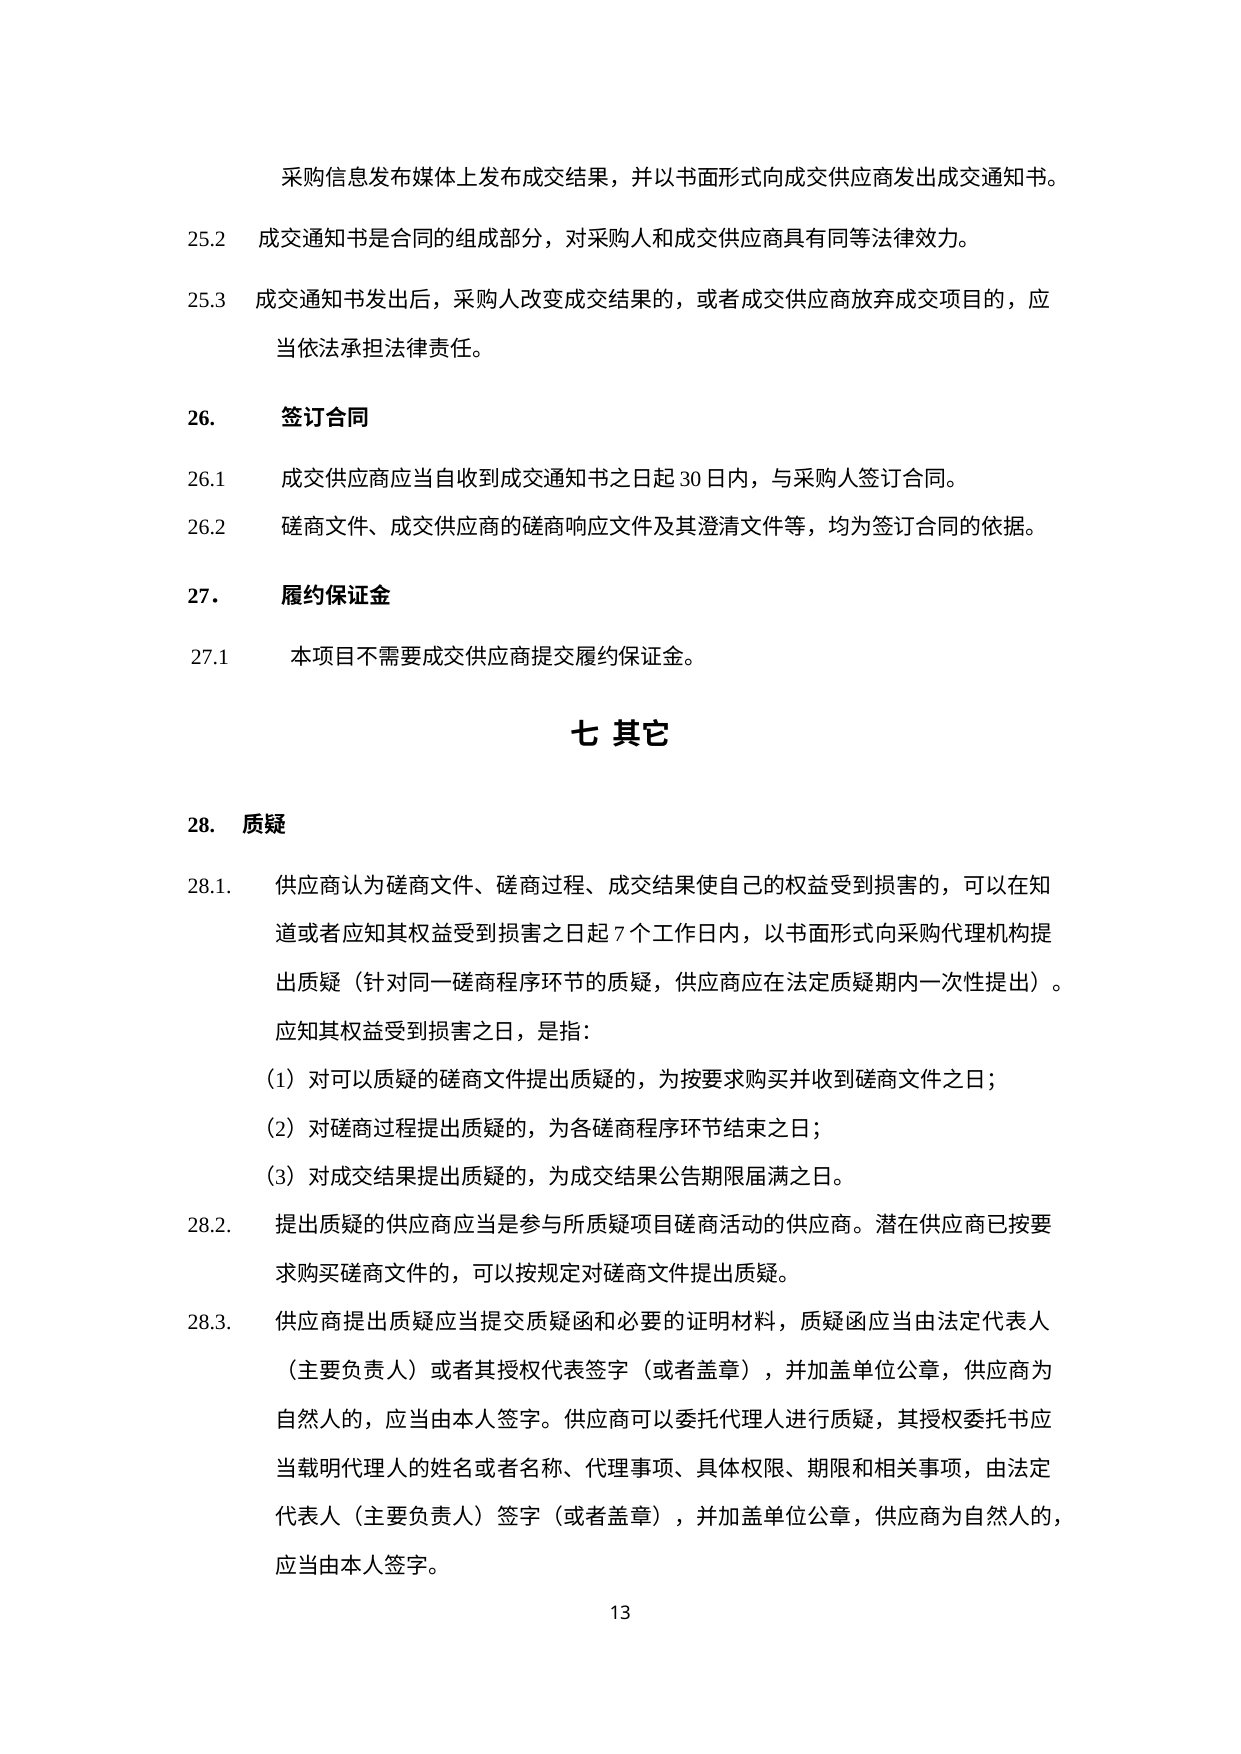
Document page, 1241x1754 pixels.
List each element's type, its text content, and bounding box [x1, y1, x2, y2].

subtitle 26. 签订合同 [187, 399, 1053, 432]
text 27.1 本项目不需要成交供应商提交履约保证金。 [191, 638, 1053, 671]
text 28.2. 提出质疑的供应商应当是参与所质疑项目磋商活动的供应商。潜在供应商已按要求购买磋商文件的，可以按规定对磋商文件提出质疑。 [187, 1207, 1053, 1288]
text 26.1 成交供应商应当自收到成交通知书之日起30日内，与采购人签订合同。 [187, 460, 1053, 493]
text 28.1. 供应商认为磋商文件、磋商过程、成交结果使自己的权益受到损害的，可以在知道或者应知其权益受到损害之日起7个工作日内，以书面形式向采购代理机构提出质疑（针对同一磋商程序环节的质疑，供应商应在法定质疑期内一次性提出）。应知其权益受到损害之日，是指： [187, 867, 1053, 1046]
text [187, 160, 1053, 192]
text （3）对成交结果提出质疑的，为成交结果公告期限届满之日。 [253, 1158, 1053, 1191]
text 25.3 成交通知书发出后，采购人改变成交结果的，或者成交供应商放弃成交项目的，应当依法承担法律责任。 [187, 281, 1053, 363]
text 25.2 成交通知书是合同的组成部分，对采购人和成交供应商具有同等法律效力。 [187, 221, 1053, 253]
text （2）对磋商过程提出质疑的，为各磋商程序环节结束之日； [253, 1110, 1053, 1143]
subtitle 28. 质疑 [187, 806, 1053, 839]
text （1）对可以质疑的磋商文件提出质疑的，为按要求购买并收到磋商文件之日； [187, 1062, 1053, 1094]
subtitle 27． 履约保证金 [187, 578, 1053, 610]
subtitle 七 其它 [187, 699, 1053, 764]
text 26.2 磋商文件、成交供应商的磋商响应文件及其澄清文件等，均为签订合同的依据。 [187, 508, 1053, 541]
text 28.3. 供应商提出质疑应当提交质疑函和必要的证明材料，质疑函应当由法定代表人（主要负责人）或者其授权代表签字（或者盖章），并加盖单位公章，供应商为自然人的，应当由本人签字。供应商可以委托代理人进行质疑，其授权委托书应当载明代理人的姓名或者名称、代理事项、具体权限、期限和相关事项，由法定代表人（主要负责人）签字（或者盖章），并加盖单位公章，供应商为自然人的，应当由本人签字。 [187, 1304, 1053, 1580]
